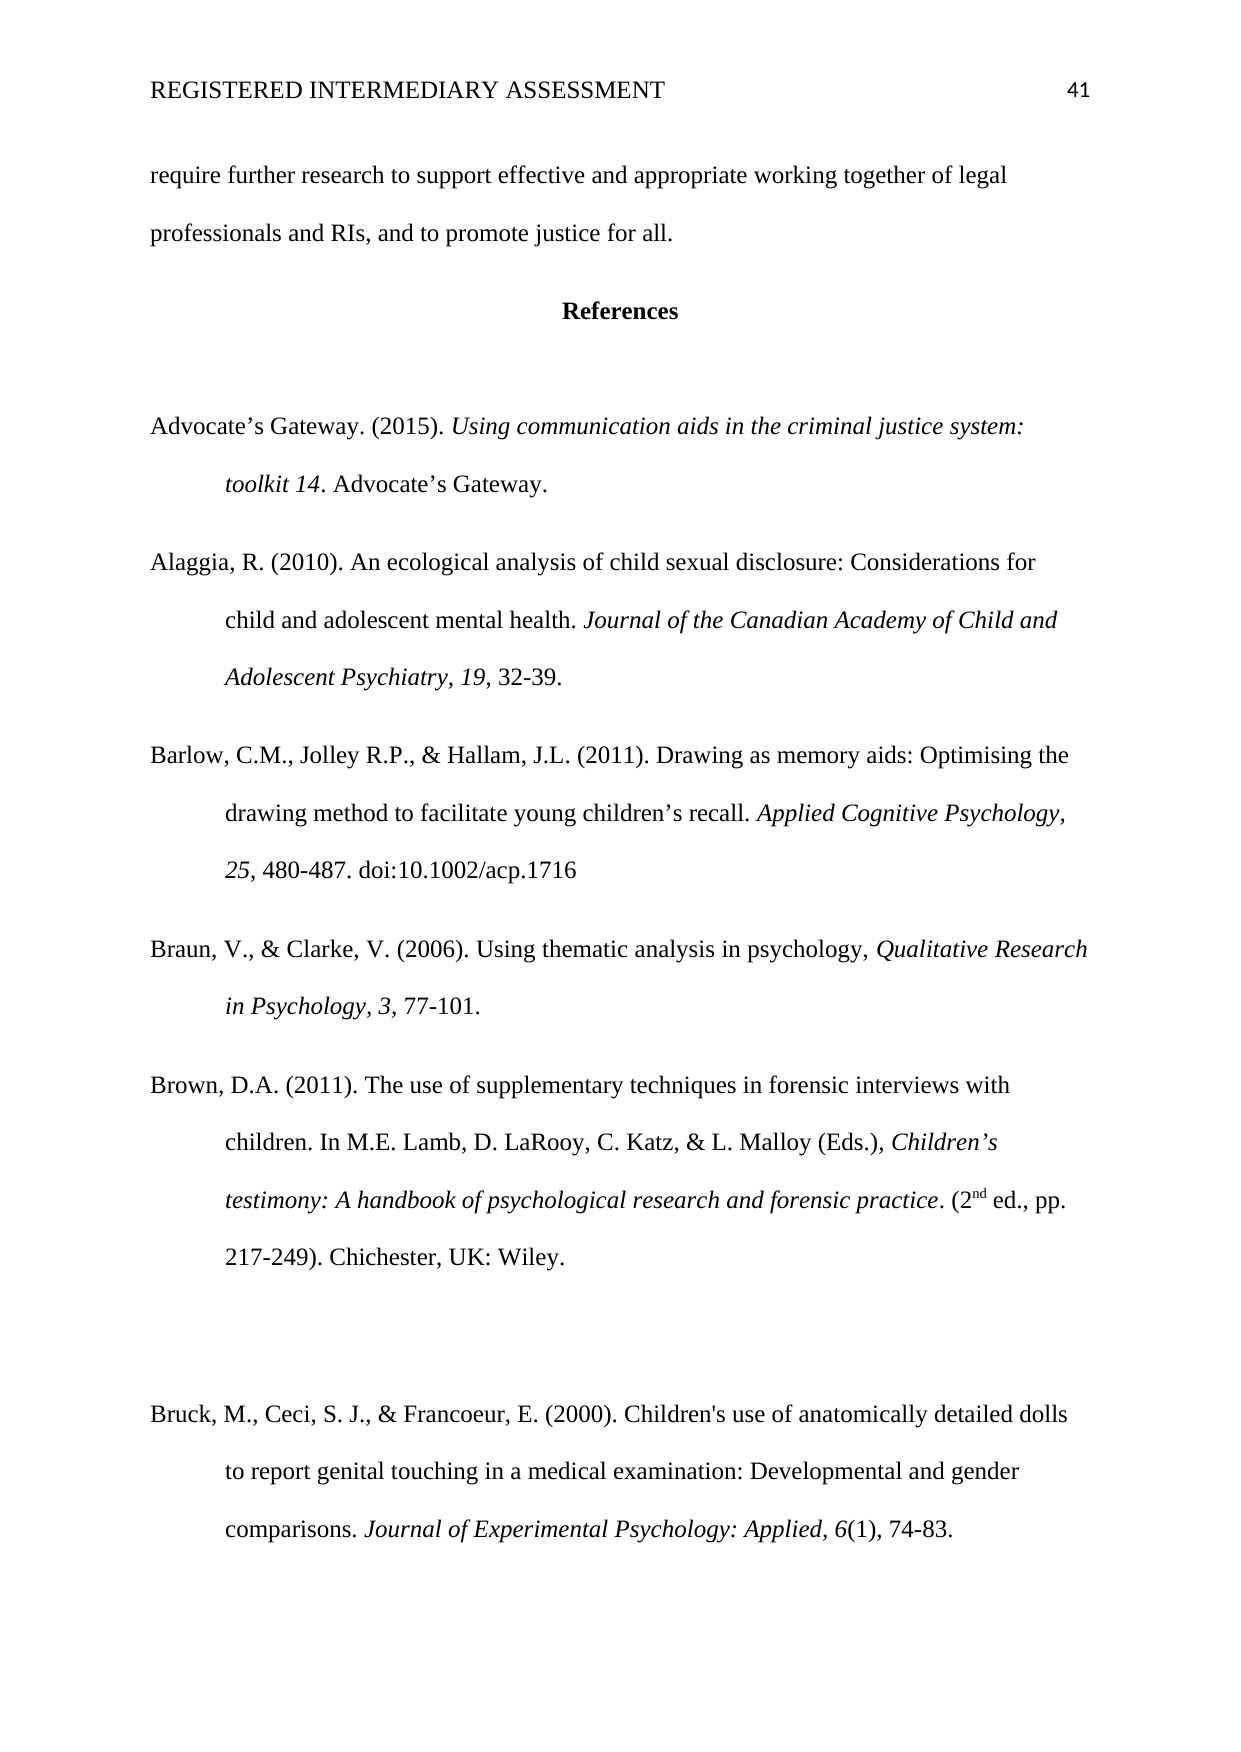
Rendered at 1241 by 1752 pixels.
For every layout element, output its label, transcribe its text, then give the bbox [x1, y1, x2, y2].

subtitle References [150, 296, 1090, 325]
text Brown, D.A. (2011). The use of supplementary techniques in forensic interviews with children. In M.E. Lamb, D. LaRooy, C. Katz, & L. Malloy (Eds.), Children’s testimony: A handbook of psychological research and forensic practice. (2nd ed., pp. 217-249). Chichester, UK: Wiley. [150, 1070, 1090, 1271]
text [150, 161, 1090, 247]
text Braun, V., & Clarke, V. (2006). Using thematic analysis in psychology, Qualitative Research in Psychology, 3, 77-101. [150, 934, 1090, 1020]
text Advocate’s Gateway. (2015). Using communication aids in the criminal justice system: toolkit 14. Advocate’s Gateway. [150, 411, 1090, 498]
text Barlow, C.M., Jolley R.P., & Hallam, J.L. (2011). Drawing as memory aids: Optimising the drawing method to facilitate young children’s recall. Applied Cognitive Psychology, 25, 480-487. doi:10.1002/acp.1716 [150, 741, 1090, 884]
text Bruck, M., Ceci, S. J., & Francoeur, E. (2000). Children's use of anatomically detailed dolls to report genital touching in a medical examination: Developmental and gender comparisons. Journal of Experimental Psychology: Applied, 6(1), 74-83. [150, 1399, 1090, 1543]
text Alaggia, R. (2010). An ecological analysis of child sexual disclosure: Considerations for child and adolescent mental health. Journal of the Canadian Academy of Child and Adolescent Psychiatry, 19, 32-39. [150, 547, 1090, 691]
